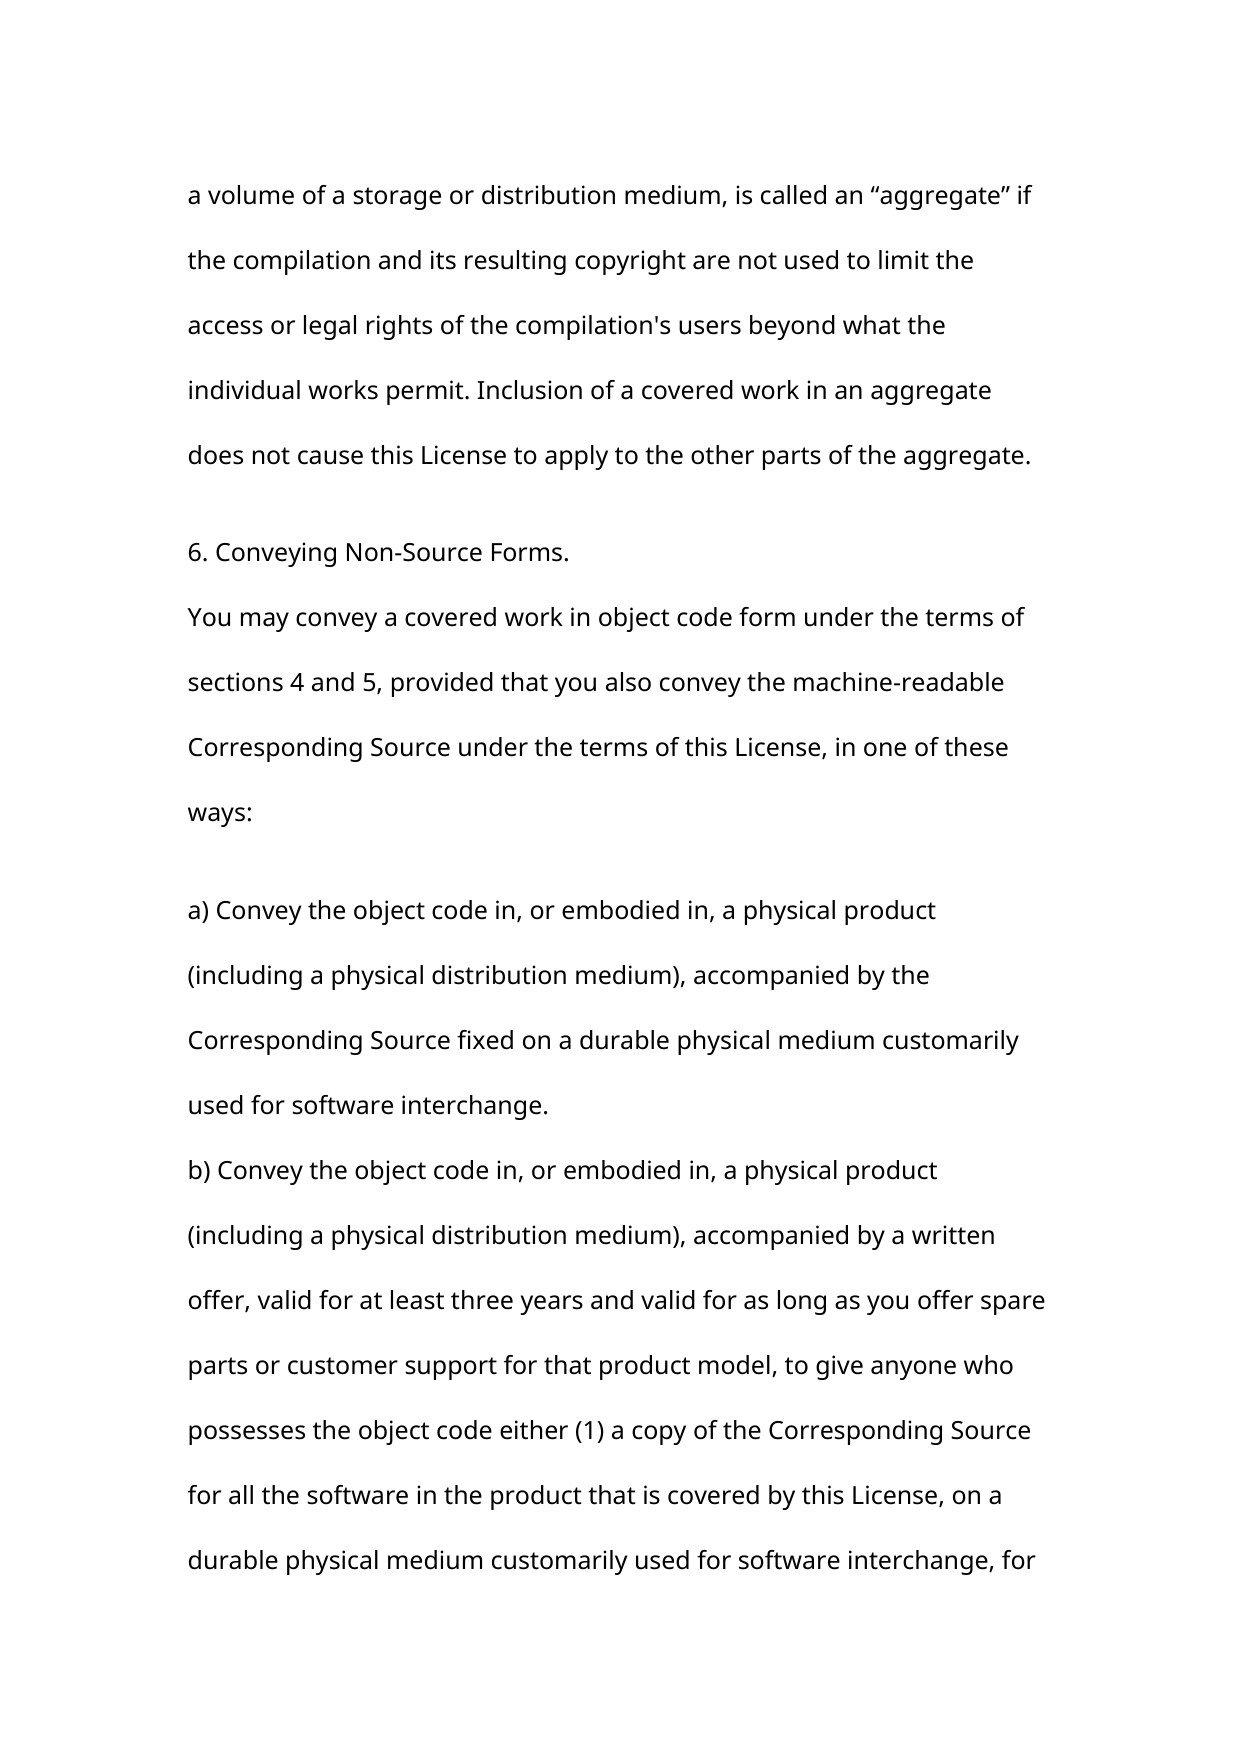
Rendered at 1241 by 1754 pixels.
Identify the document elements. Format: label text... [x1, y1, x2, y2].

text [187, 162, 1053, 487]
text a) Convey the object code in, or embodied in, a physical product (including a physical distribution medium), accompanied by the Corresponding Source fixed on a durable physical medium customarily used for software interchange. [187, 877, 1053, 1137]
text You may convey a covered work in object code form under the terms of sections 4 and 5, provided that you also convey the machine-readable Corresponding Source under the terms of this License, in one of these ways: [187, 584, 1053, 844]
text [187, 1137, 1053, 1592]
text 6. Conveying Non-Source Forms. [187, 519, 1053, 584]
